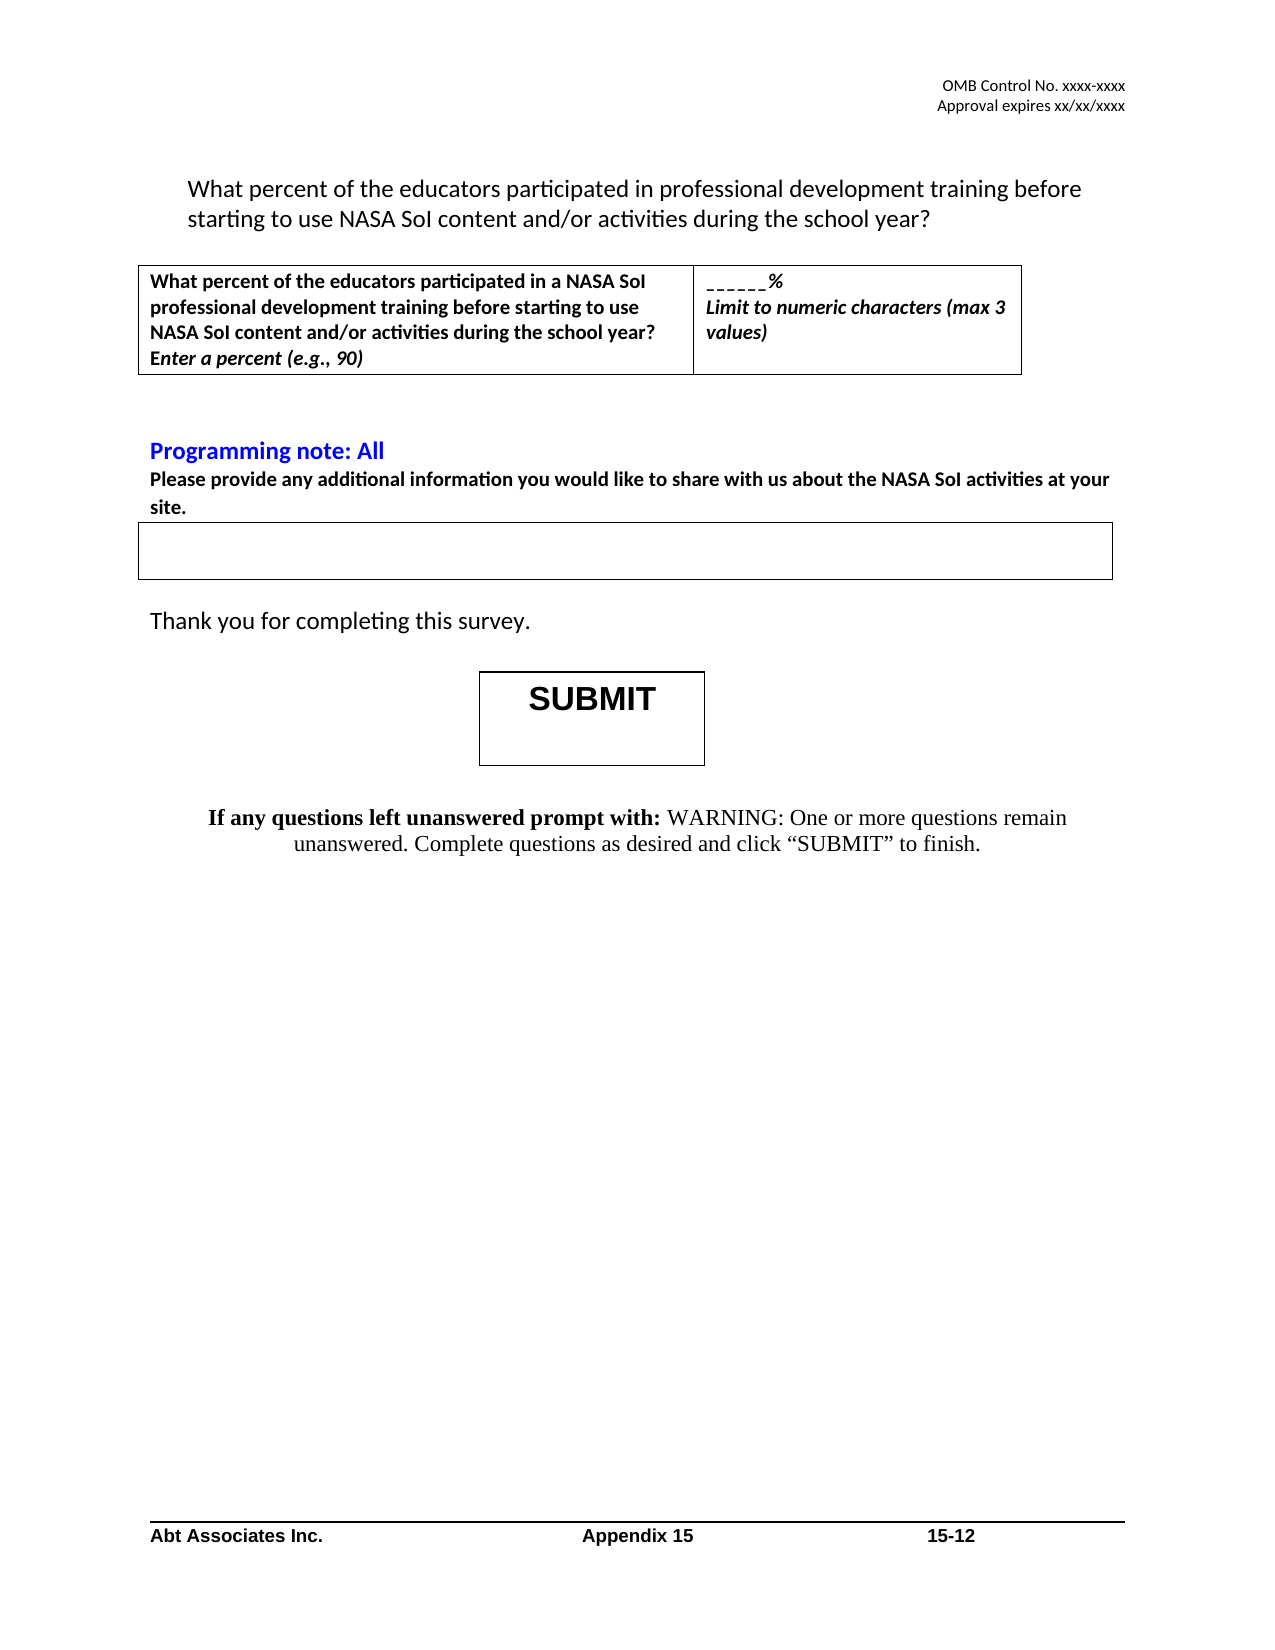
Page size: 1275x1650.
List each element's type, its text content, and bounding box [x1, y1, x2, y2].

table_header ______% Limit to numeric characters (max 3 values) [694, 266, 1021, 373]
table_header What percent of the educators participated in a NASA SoI professional development training before starting to use NASA SoI content and/or activities during the school year? Enter a percent (e.g., 90) [139, 266, 693, 373]
text If any questions left unanswered prompt with: WARNING: One or more questions remain unanswered. Complete questions as desired and click “SUBMIT” to finish. [150, 804, 1125, 857]
table_header [139, 523, 1112, 579]
text Thank you for completing this survey. [150, 605, 1125, 636]
text Programming note: All [150, 436, 1125, 466]
text What percent of the educators participated in professional development training before starting to use NASA SoI content and/or activities during the school year? [187, 173, 1125, 234]
text Please provide any additional information you would like to share with us about the NASA SoI activities at your site. [150, 466, 1125, 519]
